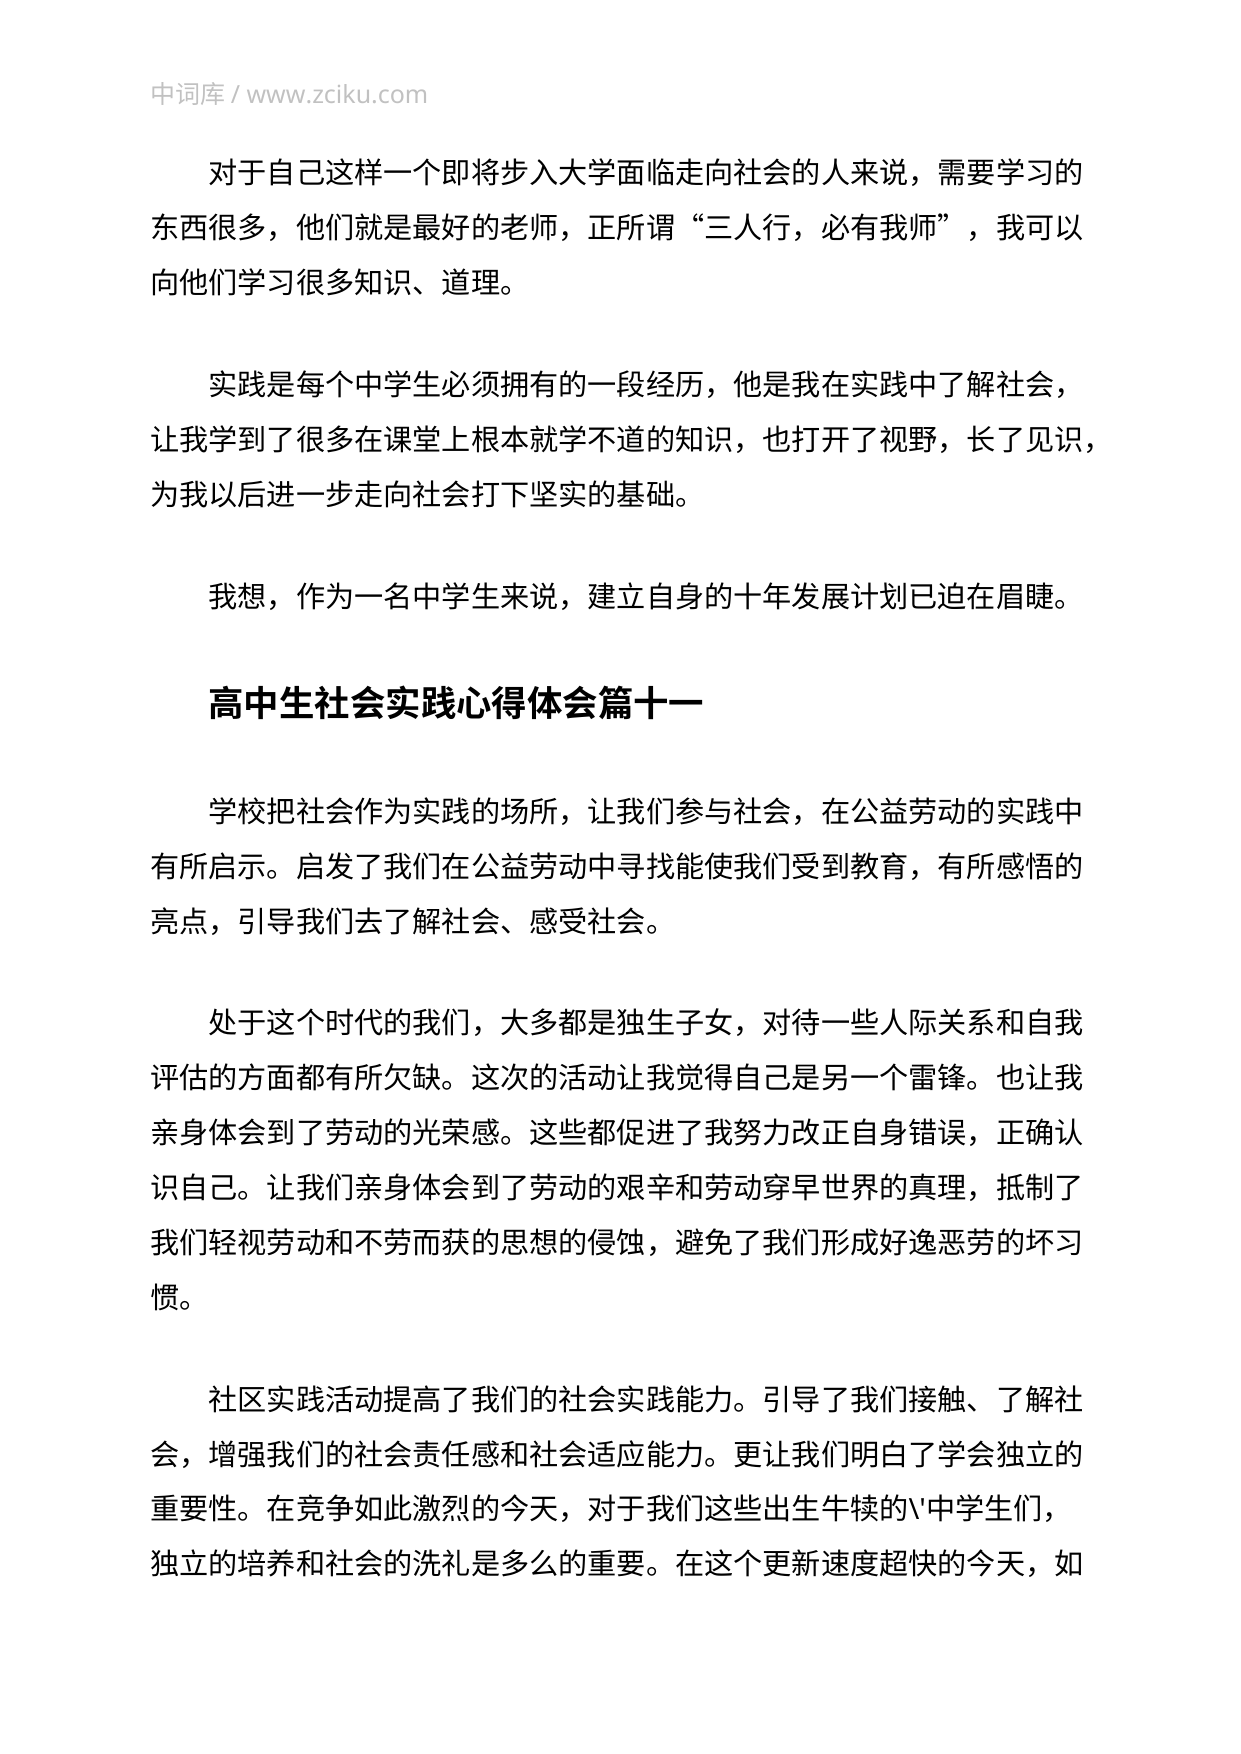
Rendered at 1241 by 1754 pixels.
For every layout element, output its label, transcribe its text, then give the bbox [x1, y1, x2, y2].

text 对于自己这样一个即将步入大学面临走向社会的人来说，需要学习的东西很多，他们就是最好的老师，正所谓“三人行，必有我师”，我可以向他们学习很多知识、道理。 [150, 150, 1090, 302]
text 处于这个时代的我们，大多都是独生子女，对待一些人际关系和自我评估的方面都有所欠缺。这次的活动让我觉得自己是另一个雷锋。也让我亲身体会到了劳动的光荣感。这些都促进了我努力改正自身错误，正确认识自己。让我们亲身体会到了劳动的艰辛和劳动穿早世界的真理，抵制了我们轻视劳动和不劳而获的思想的侵蚀，避免了我们形成好逸恶劳的坏习惯。 [150, 1000, 1090, 1317]
text 我想，作为一名中学生来说，建立自身的十年发展计划已迫在眉睫。 [150, 573, 1090, 615]
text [150, 1376, 1090, 1583]
text 学校把社会作为实践的场所，让我们参与社会，在公益劳动的实践中有所启示。启发了我们在公益劳动中寻找能使我们受到教育，有所感悟的亮点，引导我们去了解社会、感受社会。 [150, 788, 1090, 940]
text 实践是每个中学生必须拥有的一段经历，他是我在实践中了解社会，让我学到了很多在课堂上根本就学不道的知识，也打开了视野，长了见识，为我以后进一步走向社会打下坚实的基础。 [150, 362, 1090, 514]
text 高中生社会实践心得体会篇十一 [150, 675, 1090, 726]
